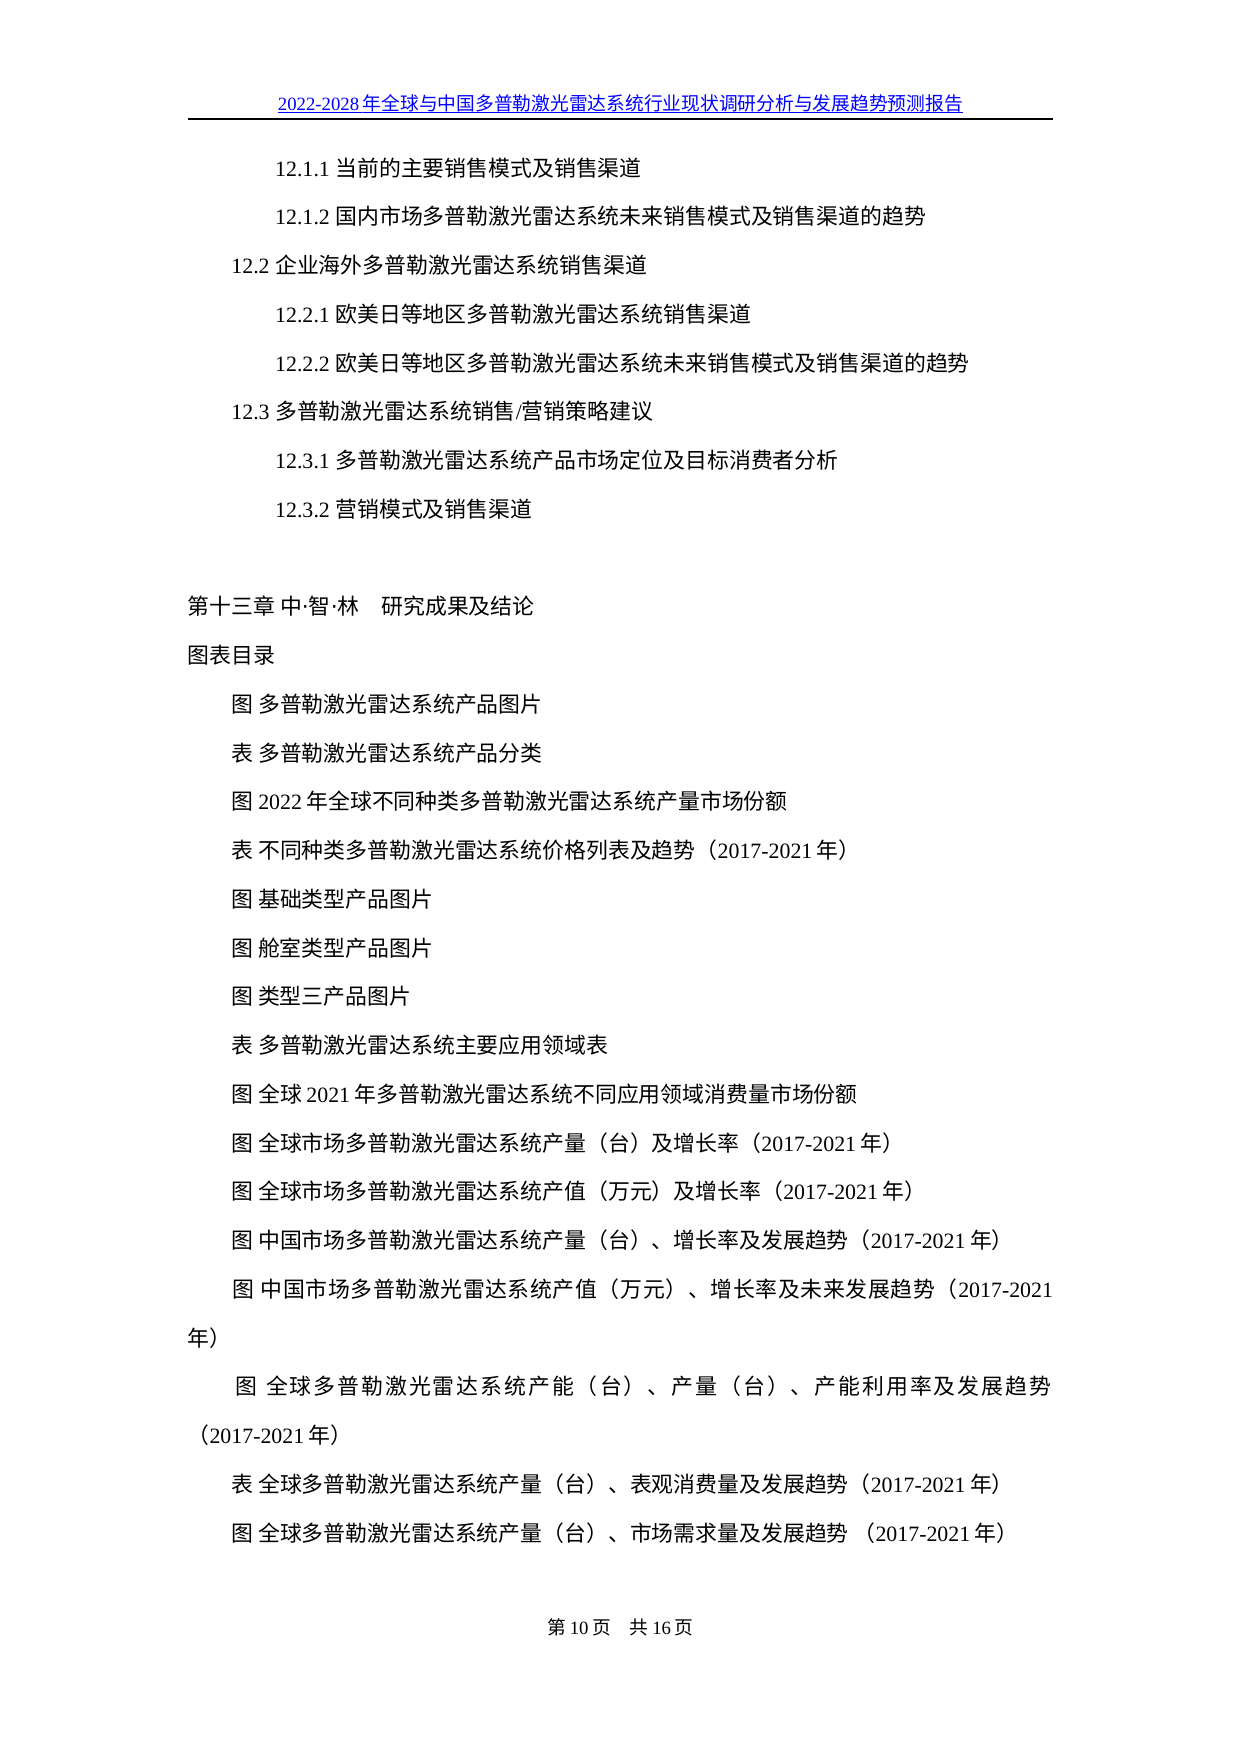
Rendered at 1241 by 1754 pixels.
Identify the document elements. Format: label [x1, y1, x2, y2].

text [187, 150, 1053, 1548]
